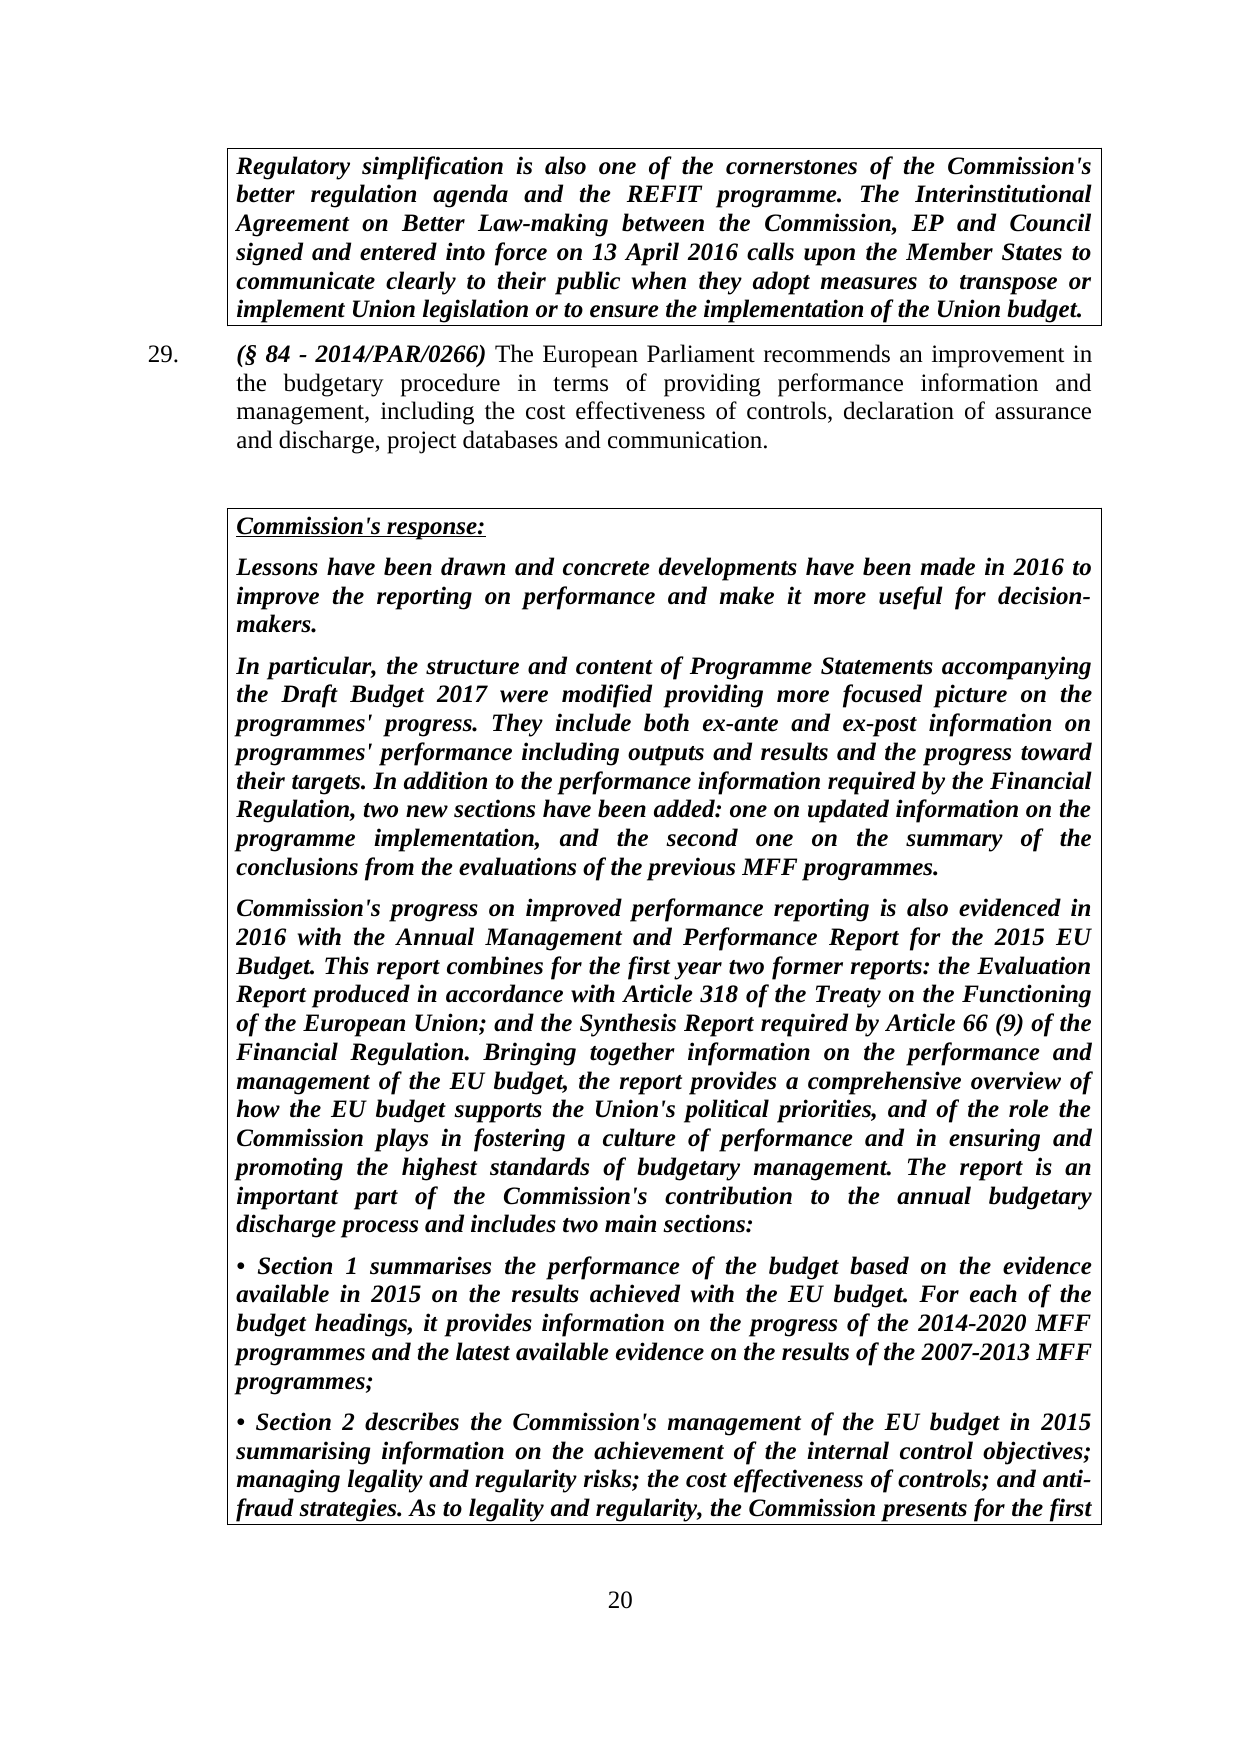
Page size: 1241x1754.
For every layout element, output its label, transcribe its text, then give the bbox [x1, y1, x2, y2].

text In particular, the structure and content of Programme Statements accompanying the Draft Budget 2017 were modified providing more focused picture on the programmes' progress. They include both ex-ante and ex-post information on programmes' performance including outputs and results and the progress toward their targets. In addition to the performance information required by the Financial Regulation, two new sections have been added: one on updated information on the programme implementation, and the second one on the summary of the conclusions from the evaluations of the previous MFF programmes. [228, 648, 1101, 881]
text 29. (§ 84 - 2014/PAR/0266) The European Parliament recommends an improvement in the budgetary procedure in terms of providing performance information and management, including the cost effectiveness of controls, declaration of assurance and discharge, project databases and communication. [148, 339, 1093, 454]
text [228, 1404, 1101, 1524]
text Commission's response: [228, 509, 1101, 539]
text Commission's progress on improved performance reporting is also evidenced in 2016 with the Annual Management and Performance Report for the 2015 EU Budget. This report combines for the first year two former reports: the Evaluation Report produced in accordance with Article 318 of the Treaty on the Functioning of the European Union; and the Synthesis Report required by Article 66 (9) of the Financial Regulation. Bringing together information on the performance and management of the EU budget, the report provides a comprehensive overview of how the EU budget supports the Union's political priorities, and of the role the Commission plays in fostering a culture of performance and in ensuring and promoting the highest standards of budgetary management. The report is an important part of the Commission's contribution to the annual budgetary discharge process and includes two main sections: [228, 890, 1101, 1238]
text Lessons have been drawn and concrete developments have been made in 2016 to improve the reporting on performance and make it more useful for decision-makers. [228, 549, 1101, 638]
text Regulatory simplification is also one of the cornerstones of the Commission's better regulation agenda and the REFIT programme. The Interinstitutional Agreement on Better Law-making between the Commission, EP and Council signed and entered into force on 13 April 2016 calls upon the Member States to communicate clearly to their public when they adopt measures to transpose or implement Union legislation or to ensure the implementation of the Union budget. [228, 149, 1101, 325]
text • Section 1 summarises the performance of the budget based on the evidence available in 2015 on the results achieved with the EU budget. For each of the budget headings, it provides information on the progress of the 2014-2020 MFF programmes and the latest available evidence on the results of the 2007-2013 MFF programmes; [228, 1248, 1101, 1394]
